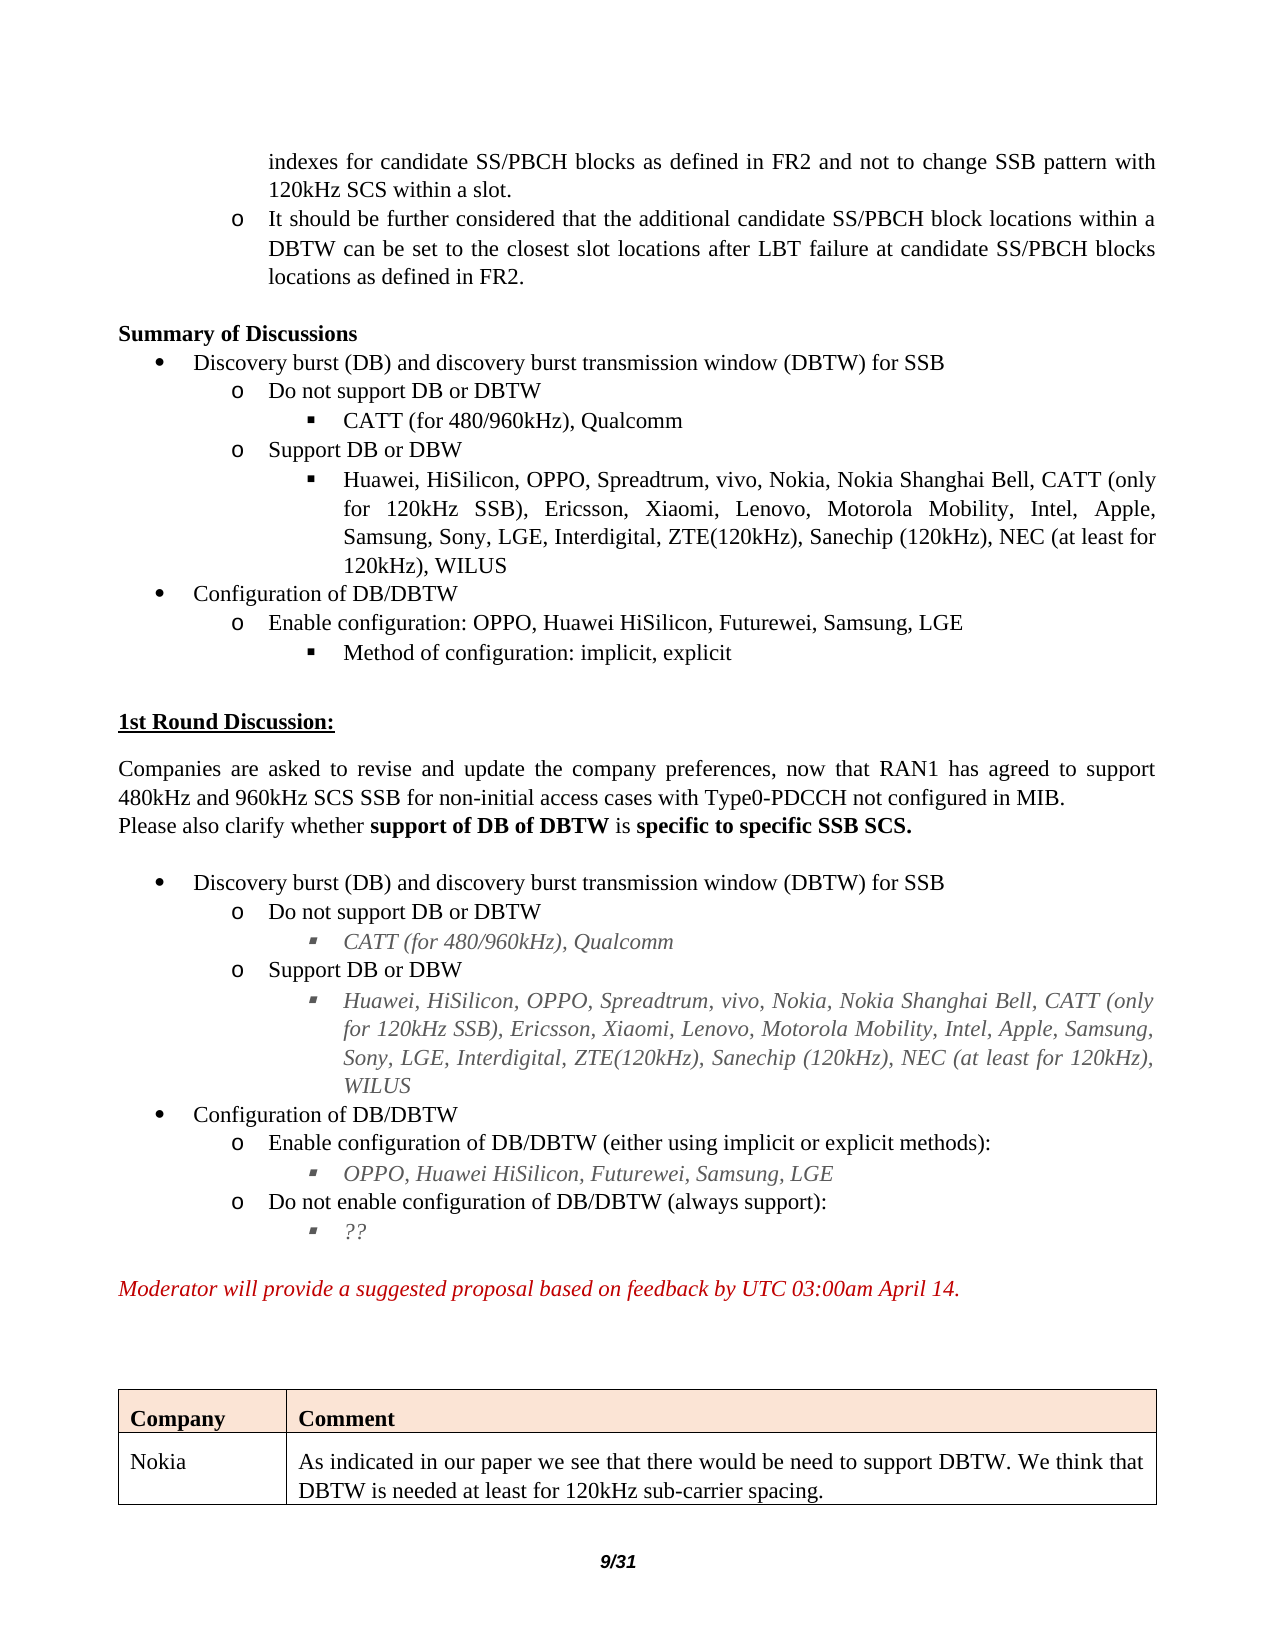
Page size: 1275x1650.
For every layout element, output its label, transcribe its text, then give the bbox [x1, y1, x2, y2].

list Configuration of DB/DBTW [156, 1101, 1157, 1127]
list Support DB or DBW [231, 436, 1157, 464]
list It should be further considered that the additional candidate SS/PBCH block locations within a DBTW can be set to the closest slot locations after LBT failure at candidate SS/PBCH blocks locations as defined in FR2. [231, 204, 1157, 290]
list ?? [306, 1218, 1157, 1245]
list Support DB or DBW [231, 957, 1157, 985]
list Discovery burst (DB) and discovery burst transmission window (DBTW) for SSB [156, 349, 1157, 375]
list CATT (for 480/960kHz), Qualcomm [306, 928, 1157, 954]
list Method of configuration: implicit, explicit [306, 639, 1157, 665]
text Please also clarify whether support of DB of DBTW is specific to specific SSB SCS. [118, 812, 1157, 839]
list CATT (for 480/960kHz), Qualcomm [306, 407, 1157, 434]
text Companies are asked to revise and update the company preferences, now that RAN1 has agreed to support 480kHz and 960kHz SCS SSB for non-initial access cases with Type0-PDCCH not configured in MIB. [118, 756, 1157, 810]
list Configuration of DB/DBTW [156, 580, 1157, 606]
table_header Comment [287, 1390, 1156, 1432]
list OPPO, Huawei HiSilicon, Futurewei, Samsung, LGE [306, 1159, 1157, 1186]
list Do not support DB or DBTW [231, 377, 1157, 405]
list Huawei, HiSilicon, OPPO, Spreadtrum, vivo, Nokia, Nokia Shanghai Bell, CATT (only for 120kHz SSB), Ericsson, Xiaomi, Lenovo, Motorola Mobility, Intel, Apple, Samsung, Sony, LGE, Interdigital, ZTE(120kHz), Sanechip (120kHz), NEC (at least for 120kHz), WILUS [306, 987, 1157, 1099]
text Summary of Discussions [118, 320, 1157, 347]
list Enable configuration of DB/DBTW (either using implicit or explicit methods): [231, 1129, 1157, 1157]
list Discovery burst (DB) and discovery burst transmission window (DBTW) for SSB [156, 869, 1157, 896]
text Moderator will provide a suggested proposal based on feedback by UTC 03:00am April 14. [118, 1275, 1157, 1302]
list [231, 148, 1157, 202]
subtitle 1st Round Discussion: [118, 708, 1157, 735]
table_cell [287, 1433, 1156, 1504]
list Do not enable configuration of DB/DBTW (always support): [231, 1188, 1157, 1216]
table_header Company [119, 1390, 286, 1432]
list Huawei, HiSilicon, OPPO, Spreadtrum, vivo, Nokia, Nokia Shanghai Bell, CATT (only for 120kHz SSB), Ericsson, Xiaomi, Lenovo, Motorola Mobility, Intel, Apple, Samsung, Sony, LGE, Interdigital, ZTE(120kHz), Sanechip (120kHz), NEC (at least for 120kHz), WILUS [306, 466, 1157, 578]
table_cell Nokia [119, 1433, 286, 1504]
list Enable configuration: OPPO, Huawei HiSilicon, Futurewei, Samsung, LGE [231, 608, 1157, 637]
list Do not support DB or DBTW [231, 898, 1157, 926]
